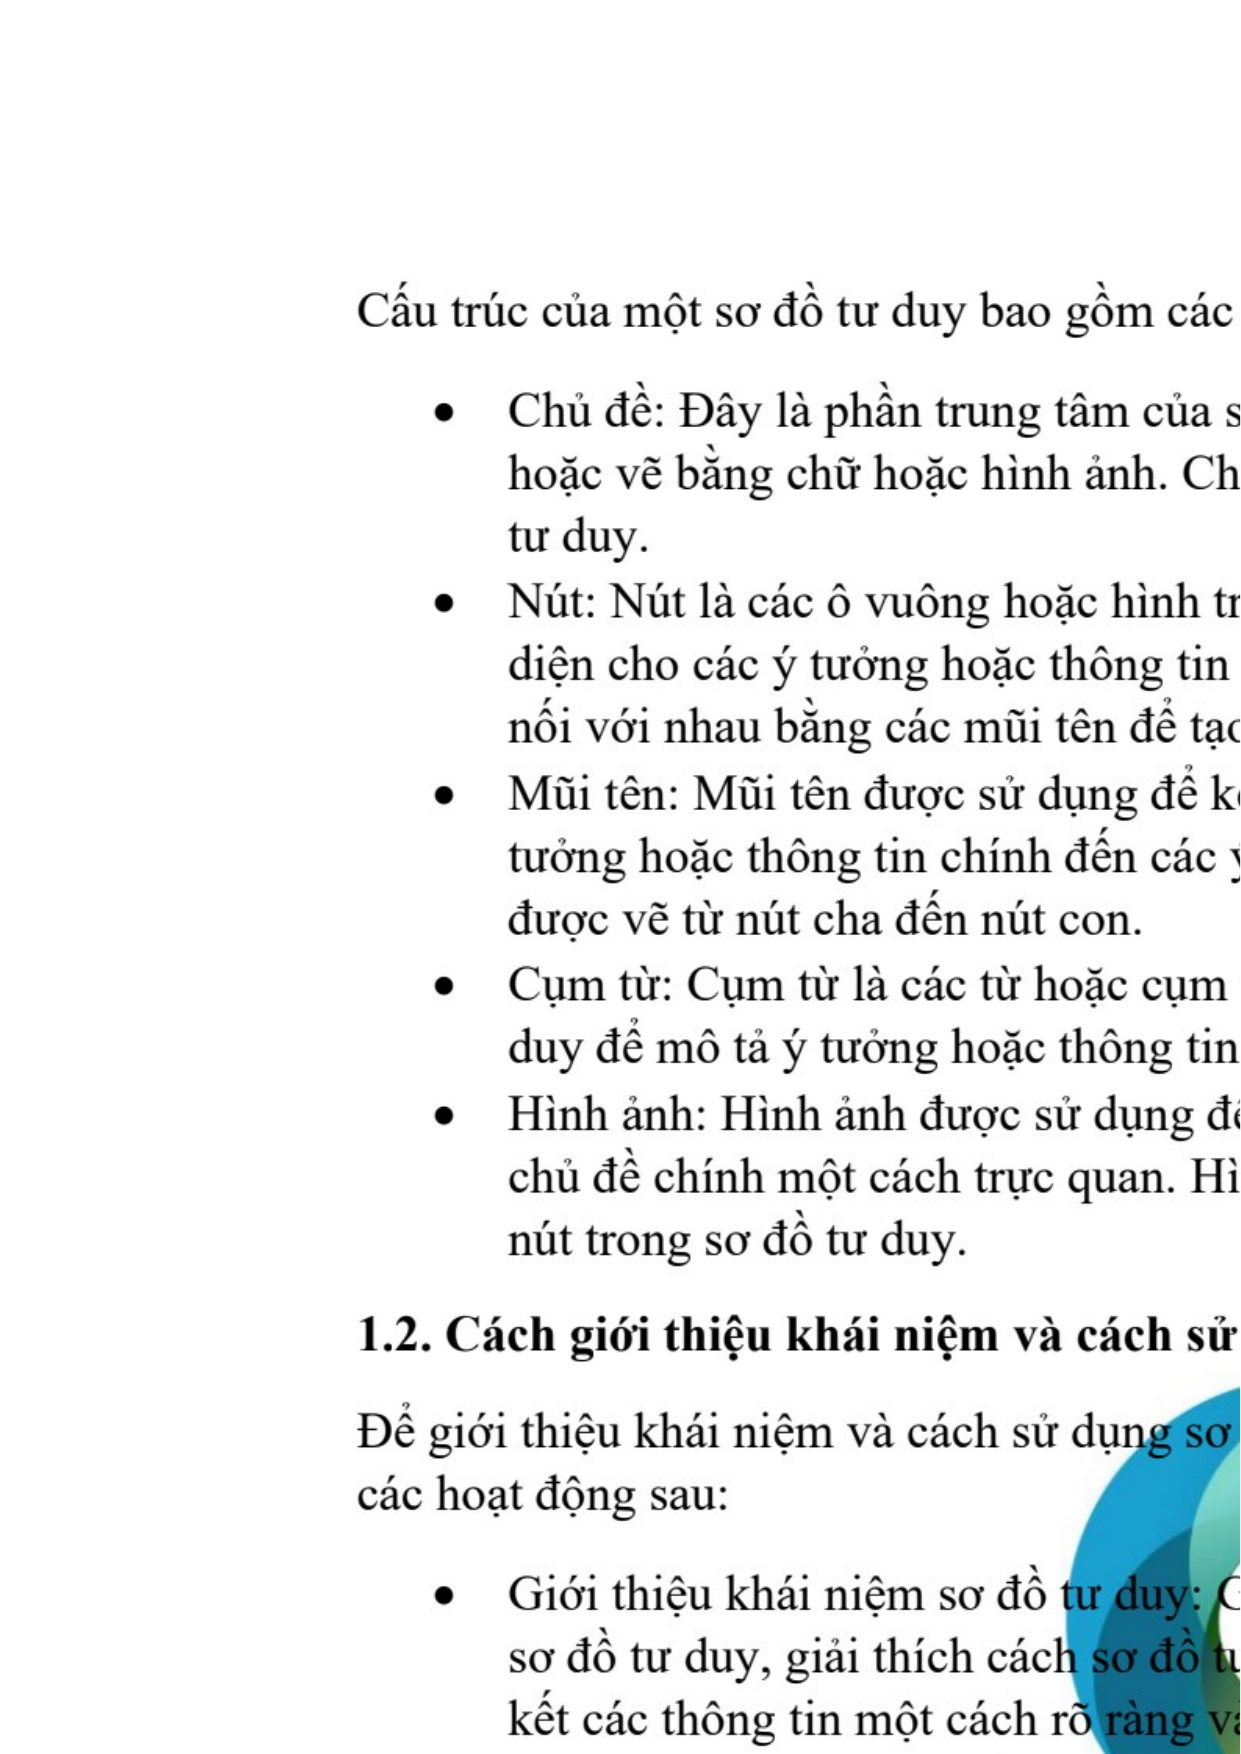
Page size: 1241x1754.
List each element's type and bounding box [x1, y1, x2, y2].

picture [356, 278, 1241, 1754]
